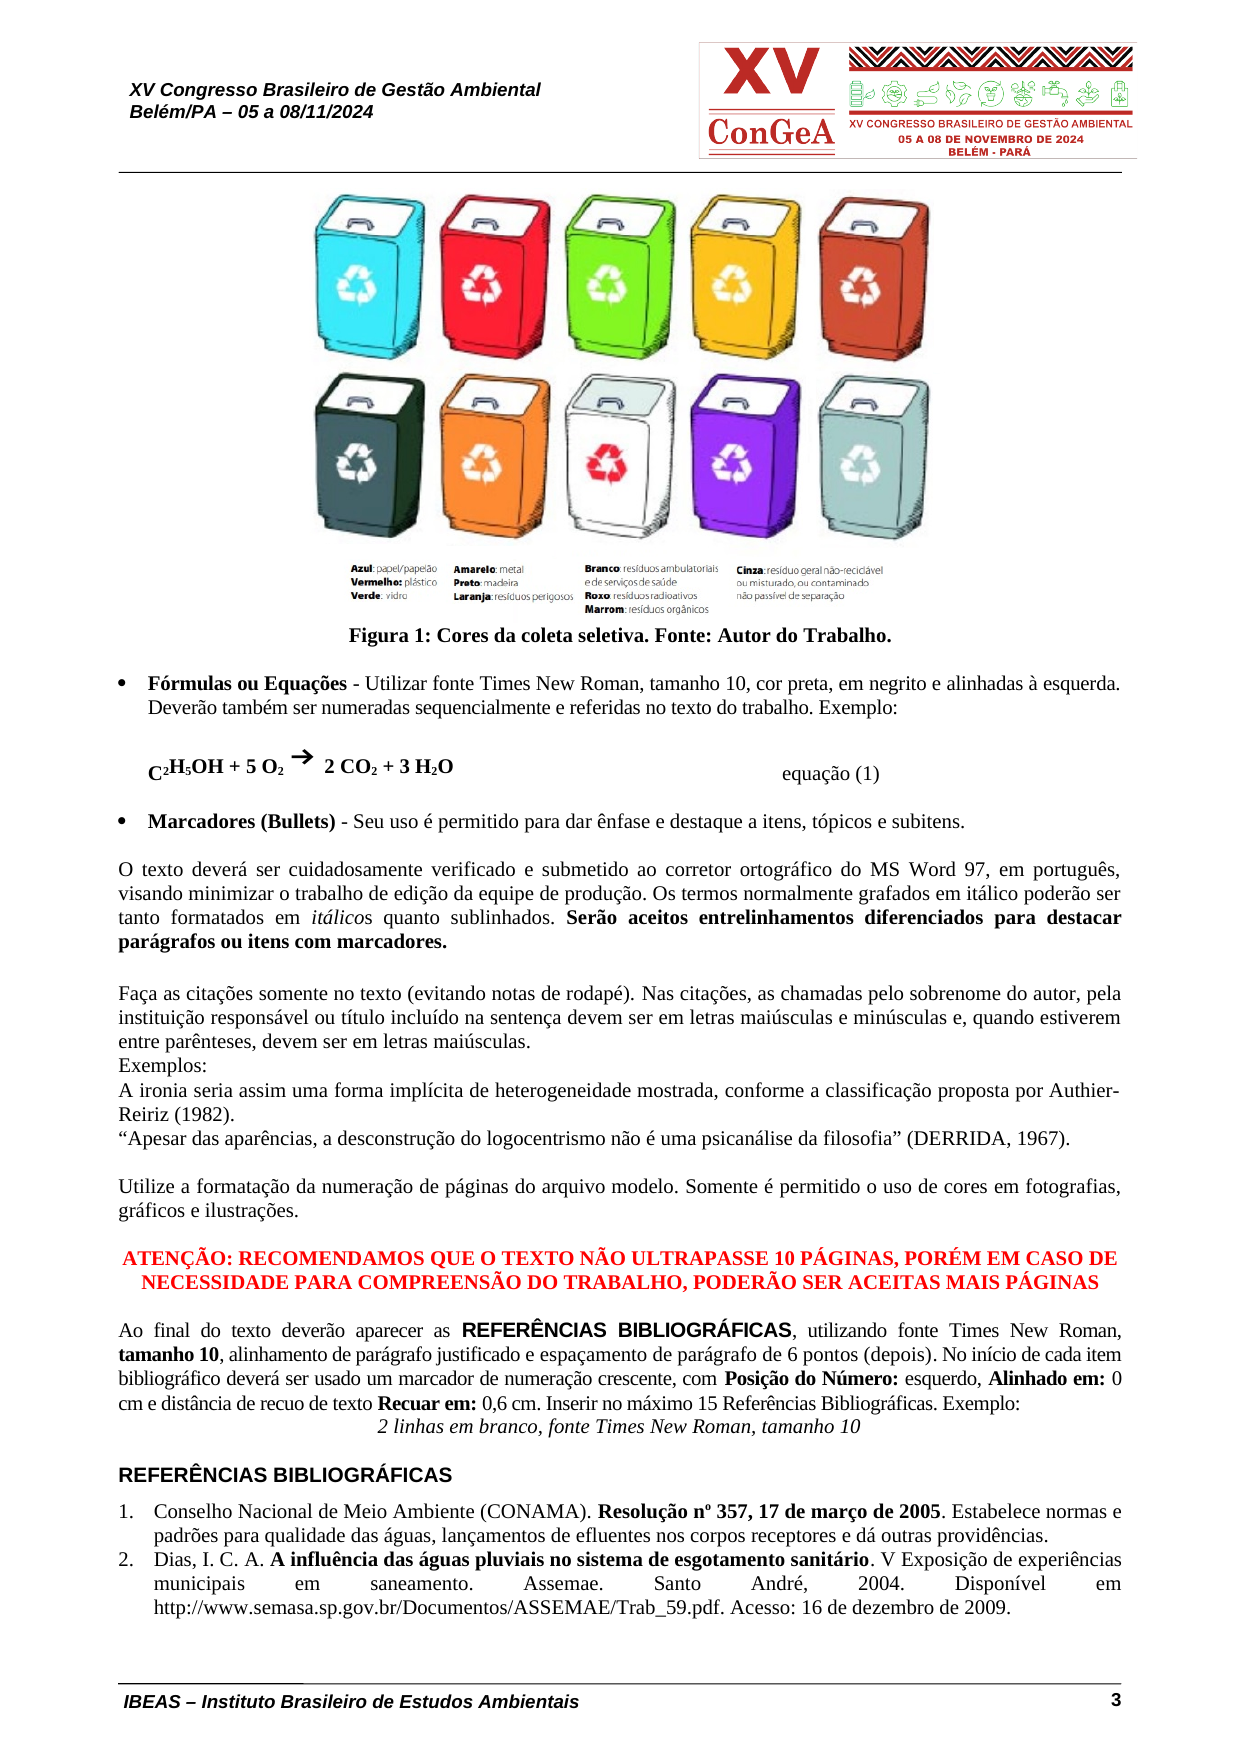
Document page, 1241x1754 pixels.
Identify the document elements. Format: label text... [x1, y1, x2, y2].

list Dias, I. C. A. A influência das águas pluviais no sistema de esgotamento sanitário. V Exposição de experiências municipais André, 2004. Disponível em http://www.semasa.sp.gov.br/Documentos/ASSEMAE/Trab_59.pdf. Acesso: 16 de dezembro de 2009. [118, 1547, 1122, 1619]
list Conselho Nacional de Meio Ambiente (CONAMA). Resolução no 357, 17 de março de 2005. Estabelece normas e padrões para qualidade das águas, lançamentos de efluentes nos corpos receptores e dá outras providências. [118, 1499, 1122, 1547]
list Fórmulas ou Equações - Utilizar fonte Times New Roman, tamanho 10, cor preta, em negrito e alinhadas à esquerda. Deverão também ser numeradas sequencialmente e referidas no texto do trabalho. Exemplo: [118, 671, 1122, 719]
text ATENÇÃO: RECOMENDAMOS QUE O TEXTO NÃO ULTRAPASSE 10 PÁGINAS, PORÉM EM CASO DE NECESSIDADE PARA COMPREENSÃO DO TRABALHO, PODERÃO SER ACEITAS MAIS PÁGINAS [118, 1246, 1122, 1294]
text Utilize a formatação da numeração de páginas do arquivo modelo. Somente é permitido o uso de cores em fotografias, gráficos e ilustrações. [118, 1174, 1122, 1222]
text A ironia seria assim uma forma implícita de heterogeneidade mostrada, conforme a classificação proposta por Authier-Reiriz (1982). [118, 1077, 1122, 1126]
text “Apesar das aparências, a desconstrução do logocentrismo não é uma psicanálise da filosofia” (DERRIDA, 1967). [118, 1126, 1122, 1150]
list Marcadores (Bullets) - Seu uso é permitido para dar ênfase e destaque a itens, tópicos e subitens. [118, 809, 1122, 833]
list C2H5OH + 5 O2 2 CO2 + 3 H2O equação (1) [148, 743, 1122, 785]
text Ao final do texto deverão aparecer as REFERÊNCIAS BIBLIOGRÁFICAS, utilizando fonte Times New Roman, tamanho 10, alinhamento de parágrafo justificado e espaçamento de parágrafo de 6 pontos (depois). No início de cada item bibliográfico deverá ser usado um marcador de numeração crescente, com Posição do Número: esquerdo, Alinhado em: e distância de recuo de texto Recuar em: . Inserir no máximo 15 Referências Bibliográficas. Exemplo: [118, 1318, 1122, 1414]
text Exemplos: [118, 1053, 1122, 1077]
text Figura 1: Cores da coleta seletiva. Fonte: Autor do Trabalho. [118, 623, 1122, 647]
text 2 linhas em branco, fonte Times New Roman, tamanho 10 [118, 1414, 1122, 1438]
picture [698, 42, 1138, 159]
text Faça as citações somente no texto (evitando notas de rodapé). Nas citações, as chamadas pelo sobrenome do autor, pela instituição responsável ou título incluído na sentença devem ser em letras maiúsculas e minúsculas e, quando estiverem entre parênteses, devem ser em letras maiúsculas. [118, 981, 1122, 1053]
text O texto deverá ser cuidadosamente verificado e submetido ao corretor ortográfico do MS Word 97, em português, visando minimizar o trabalho de edição da equipe de produção. Os termos normalmente grafados em itálico poderão ser tanto formatados em itálicos quanto sublinhados. Serão aceitos entrelinhamentos diferenciados para destacar parágrafos ou itens com marcadores. [118, 857, 1122, 953]
subtitle REFERÊNCIAS BIBLIOGRÁFICAS [118, 1463, 1122, 1487]
picture [280, 188, 960, 623]
